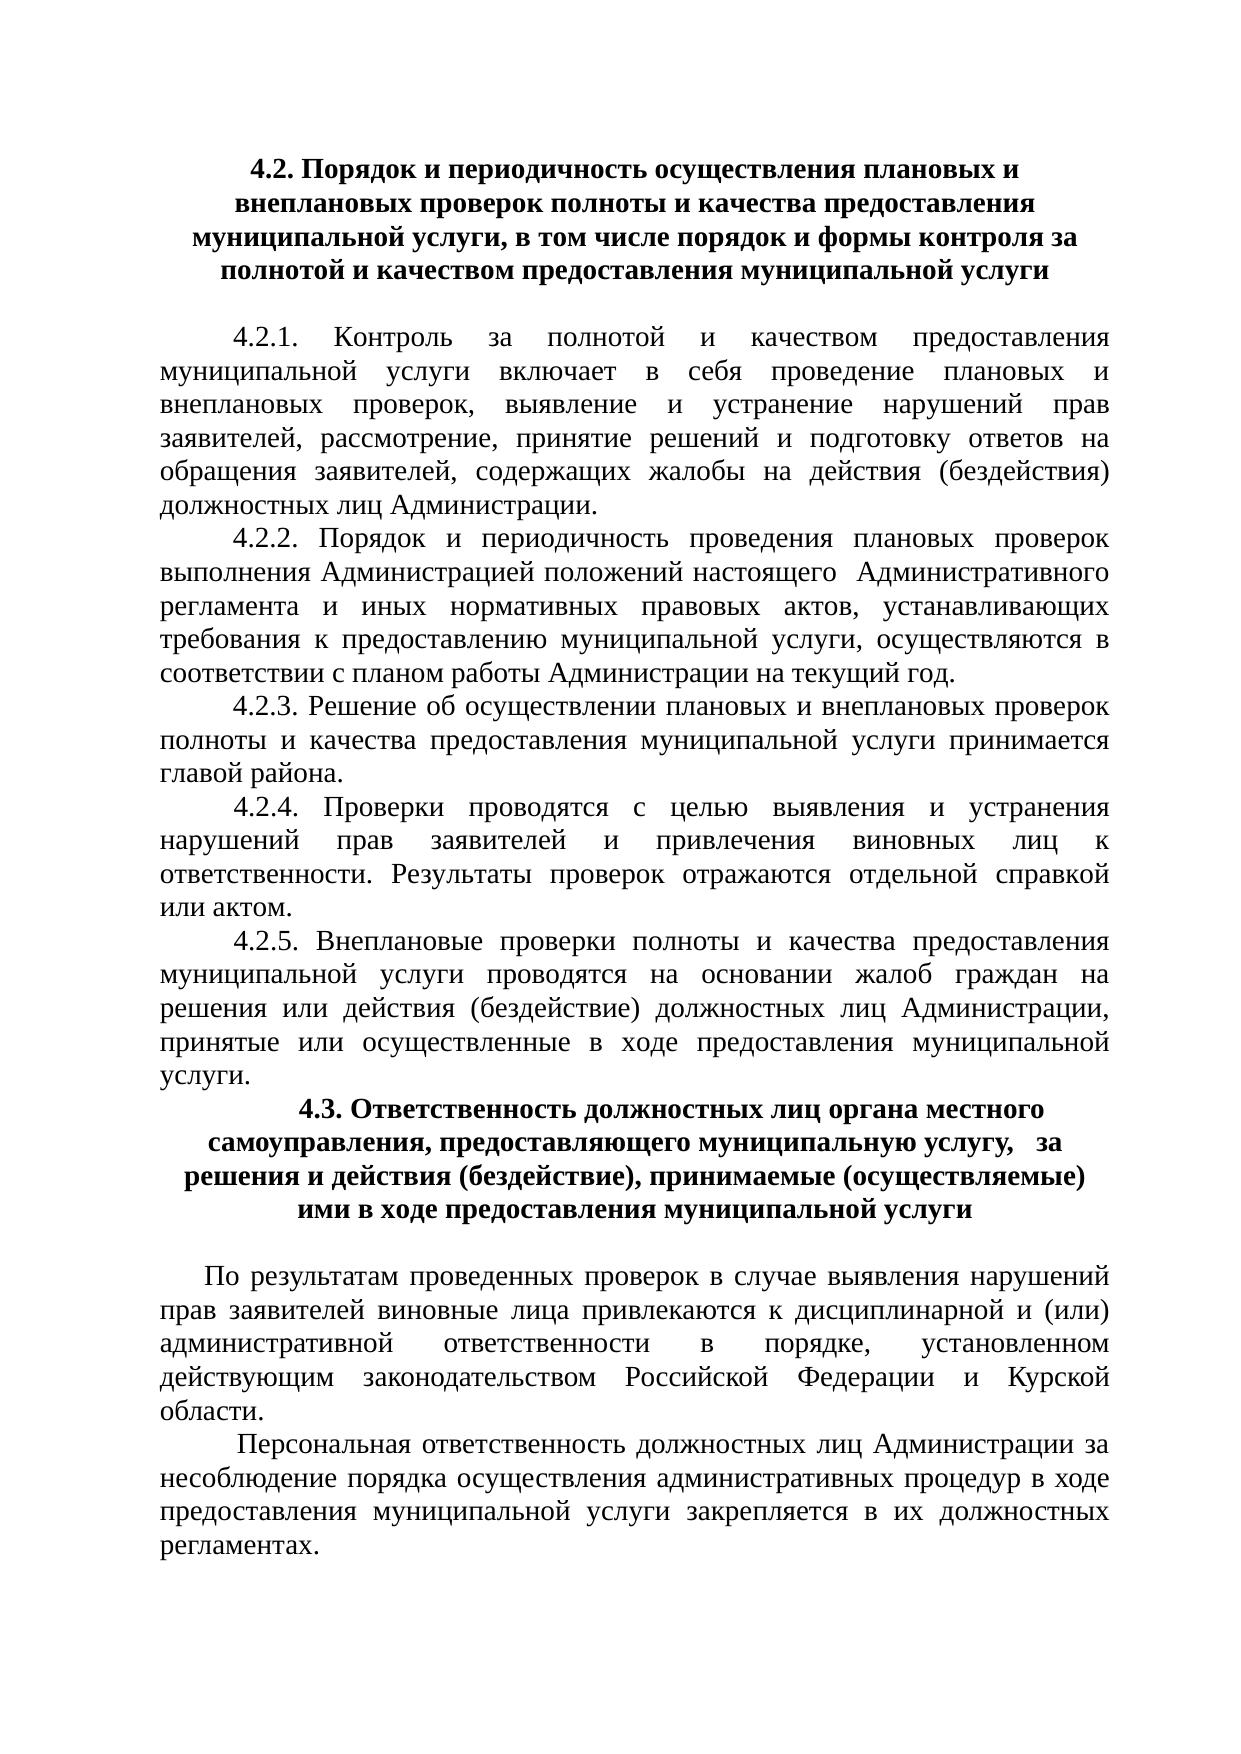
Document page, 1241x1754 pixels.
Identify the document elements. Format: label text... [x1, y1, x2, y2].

text 4.2.1. Контроль за полнотой и качеством предоставления муниципальной услуги включает в себя проведение плановых и внеплановых проверок, выявление и устранение нарушений прав заявителей, рассмотрение, принятие решений и подготовку ответов на обращения заявителей, содержащих жалобы на действия (бездействия) должностных лиц Администрации. [159, 319, 1110, 521]
text По результатам проведенных проверок в случае выявления нарушений прав заявителей виновные лица привлекаются к дисциплинарной и (или) административной ответственности в порядке, установленном действующим законодательством Российской Федерации и Курской области. [159, 1258, 1110, 1426]
text 4.2.3. Решение об осуществлении плановых и внеплановых проверок полноты и качества предоставления муниципальной услуги принимается главой района. [159, 688, 1110, 789]
text 4.2.2. Порядок и периодичность проведения плановых проверок выполнения Администрацией положений настоящего Административного регламента и иных нормативных правовых актов, устанавливающих требования к предоставлению муниципальной услуги, осуществляются в соответствии с планом работы Администрации на текущий год. [159, 521, 1110, 688]
text 4.2.4. Проверки проводятся с целью выявления и устранения нарушений прав заявителей и привлечения виновных лиц к ответственности. Результаты проверок отражаются отдельной справкой или актом. [159, 789, 1110, 923]
text 4.3. Ответственность должностных лиц органа местного самоуправления, предоставляющего муниципальную услугу, за решения и действия (бездействие), принимаемые (осуществляемые) ими в ходе предоставления муниципальной услуги [159, 1091, 1110, 1225]
text 4.2. Порядок и периодичность осуществления плановых и внеплановых проверок полноты и качества предоставления муниципальной услуги, в том числе порядок и формы контроля за полнотой и качеством предоставления муниципальной услуги [159, 152, 1110, 286]
text 4.2.5. Внеплановые проверки полноты и качества предоставления муниципальной услуги проводятся на основании жалоб граждан на решения или действия (бездействие) должностных лиц Администрации, принятые или осуществленные в ходе предоставления муниципальной услуги. [159, 923, 1110, 1091]
text Персональная ответственность должностных лиц Администрации за несоблюдение порядка осуществления административных процедур в ходе предоставления муниципальной услуги закрепляется в их должностных регламентах. [159, 1426, 1110, 1560]
